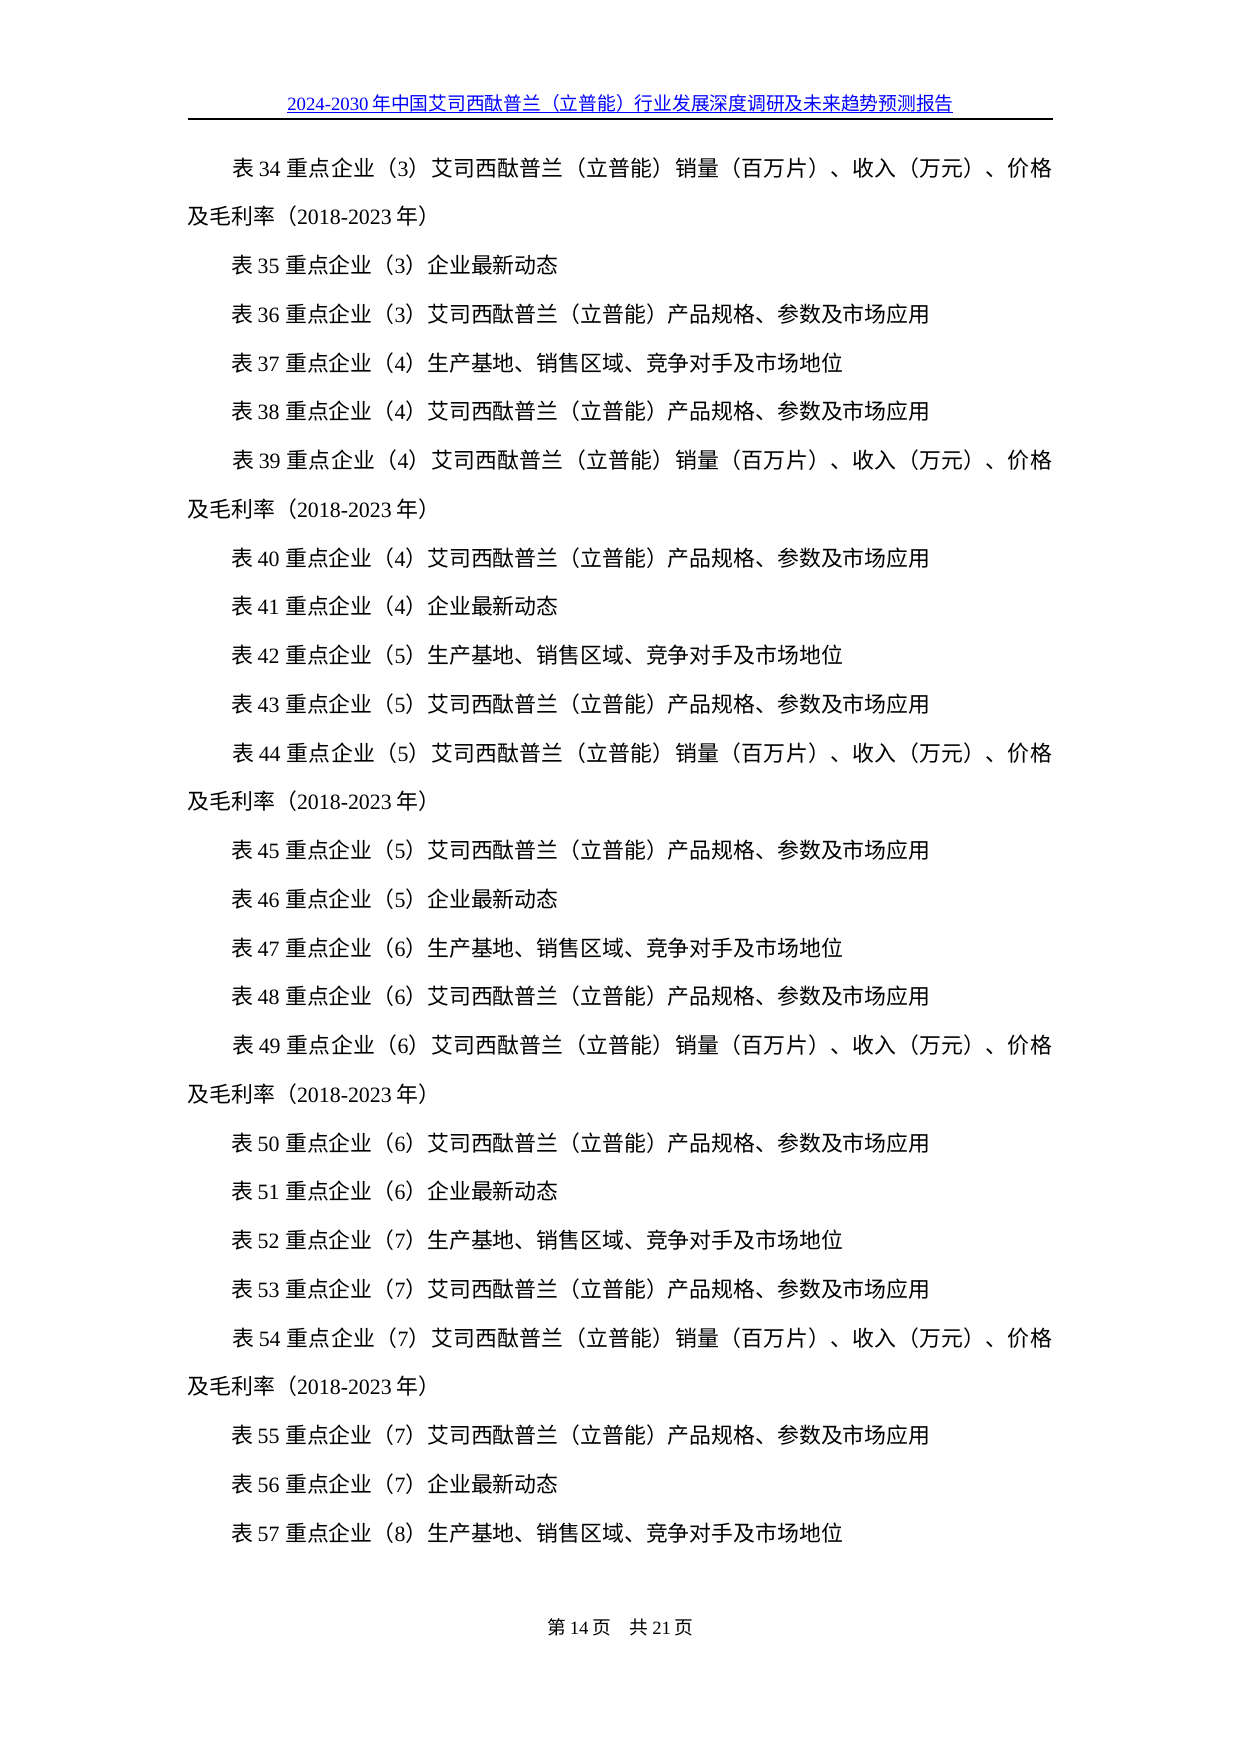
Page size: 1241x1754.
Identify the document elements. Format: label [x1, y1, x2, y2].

text [187, 150, 1053, 1548]
